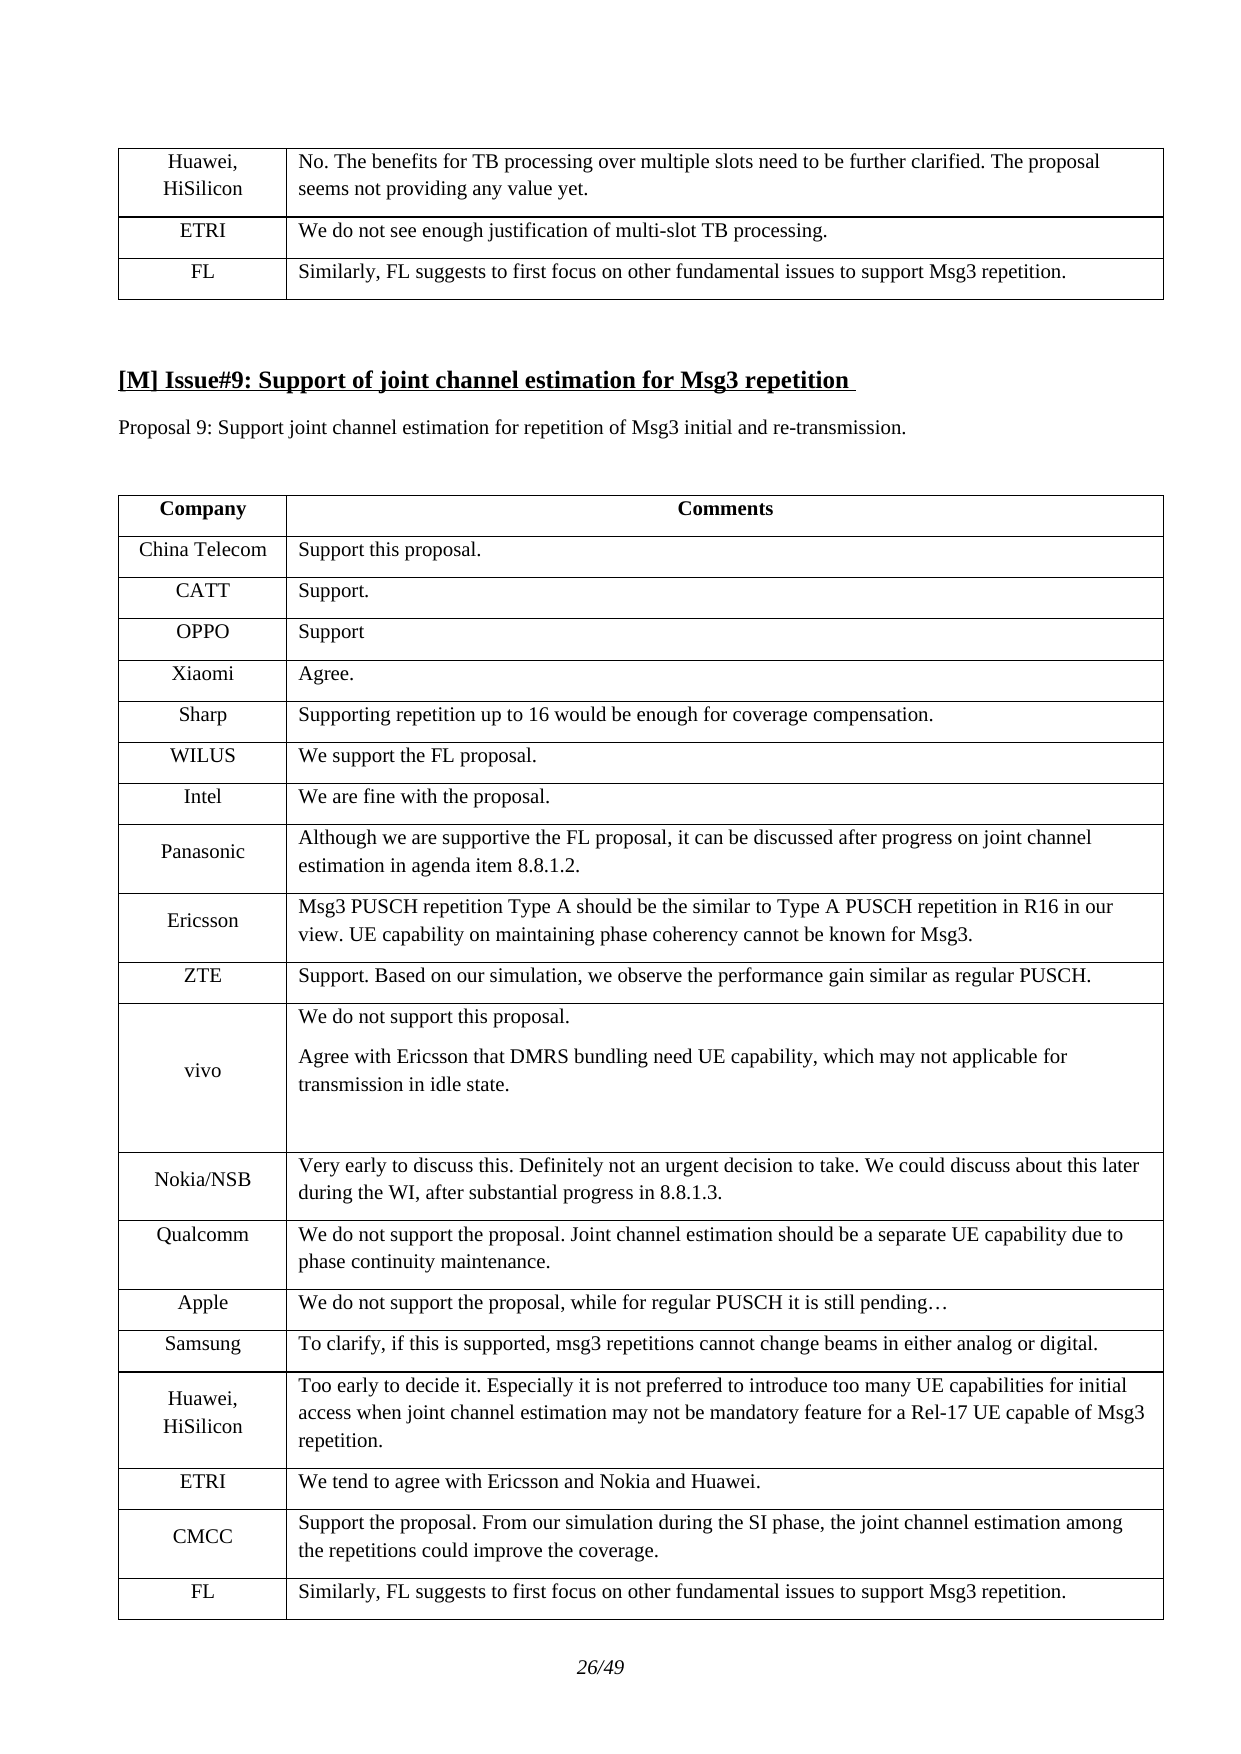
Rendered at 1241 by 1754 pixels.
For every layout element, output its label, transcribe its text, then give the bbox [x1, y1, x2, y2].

table_cell Agree. [287, 661, 1163, 701]
table_cell Apple [119, 1290, 286, 1330]
table_cell ZTE [119, 963, 286, 1003]
table_cell CATT [119, 578, 286, 618]
table_header Comments [287, 496, 1163, 536]
table_cell Support. Based on our simulation, we observe the performance gain similar as regular PUSCH. [287, 963, 1163, 1003]
table_cell We do not see enough justification of multi-slot TB processing. [287, 218, 1163, 258]
table_cell Similarly, FL suggests to first focus on other fundamental issues to support Msg3 repetition. [287, 259, 1163, 299]
table_cell We tend to agree with Ericsson and Nokia and Huawei. [287, 1469, 1163, 1509]
table_cell OPPO [119, 619, 286, 659]
table_cell FL [119, 1579, 286, 1619]
table_cell Although we are supportive the FL proposal, it can be discussed after progress on joint channel estimation in agenda item 8.8.1.2. [287, 825, 1163, 893]
table_cell We are fine with the proposal. [287, 784, 1163, 824]
table_cell FL [119, 259, 286, 299]
table_cell Ericsson [119, 894, 286, 962]
table_cell WILUS [119, 743, 286, 783]
table_cell Supporting repetition up to 16 would be enough for coverage compensation. [287, 702, 1163, 742]
table_cell China Telecom [119, 537, 286, 577]
subtitle [M] Issue#9: Support of joint channel estimation for Msg3 repetition [118, 365, 1122, 394]
table_cell Qualcomm [119, 1221, 286, 1289]
table_cell Intel [119, 784, 286, 824]
table_cell Very early to discuss this. Definitely not an urgent decision to take. We could discuss about this later during the WI, after substantial progress in 8.8.1.3. [287, 1153, 1163, 1220]
table_cell Support the proposal. From our simulation during the SI phase, the joint channel estimation among the repetitions could improve the coverage. [287, 1510, 1163, 1578]
table_cell Huawei, HiSilicon [119, 1373, 286, 1468]
table_cell ETRI [119, 1469, 286, 1509]
table_cell Msg3 PUSCH repetition Type A should be the similar to Type A PUSCH repetition in R16 in our view. UE capability on maintaining phase coherency cannot be known for Msg3. [287, 894, 1163, 962]
table_cell Samsung [119, 1331, 286, 1371]
table_cell Xiaomi [119, 661, 286, 701]
table_cell Nokia/NSB [119, 1153, 286, 1220]
table_cell Similarly, FL suggests to first focus on other fundamental issues to support Msg3 repetition. [287, 1579, 1163, 1619]
table_cell ETRI [119, 218, 286, 258]
table_cell We do not support the proposal. Joint channel estimation should be a separate UE capability due to phase continuity maintenance. [287, 1221, 1163, 1289]
table_cell Support [287, 619, 1163, 659]
table_cell We support the FL proposal. [287, 743, 1163, 783]
table_cell To clarify, if this is supported, msg3 repetitions cannot change beams in either analog or digital. [287, 1331, 1163, 1371]
table_cell We do not support this proposal. Agree with Ericsson that DMRS bundling need UE capability, which may not applicable for transmission in idle state. [287, 1004, 1163, 1152]
table_cell Huawei, HiSilicon [119, 149, 286, 216]
table_cell Sharp [119, 702, 286, 742]
table_cell Too early to decide it. Especially it is not preferred to introduce too many UE capabilities for initial access when joint channel estimation may not be mandatory feature for a Rel-17 UE capable of Msg3 repetition. [287, 1373, 1163, 1468]
table_cell We do not support the proposal, while for regular PUSCH it is still pending… [287, 1290, 1163, 1330]
table_cell Panasonic [119, 825, 286, 893]
table_cell Support this proposal. [287, 537, 1163, 577]
text Proposal 9: Support joint channel estimation for repetition of Msg3 initial and re-transmission. [118, 415, 1122, 439]
table_header Company [119, 496, 286, 536]
table_cell No. The benefits for TB processing over multiple slots need to be further clarified. The proposal seems not providing any value yet. [287, 149, 1163, 216]
table_cell vivo [119, 1004, 286, 1152]
table_cell CMCC [119, 1510, 286, 1578]
table_cell Support. [287, 578, 1163, 618]
